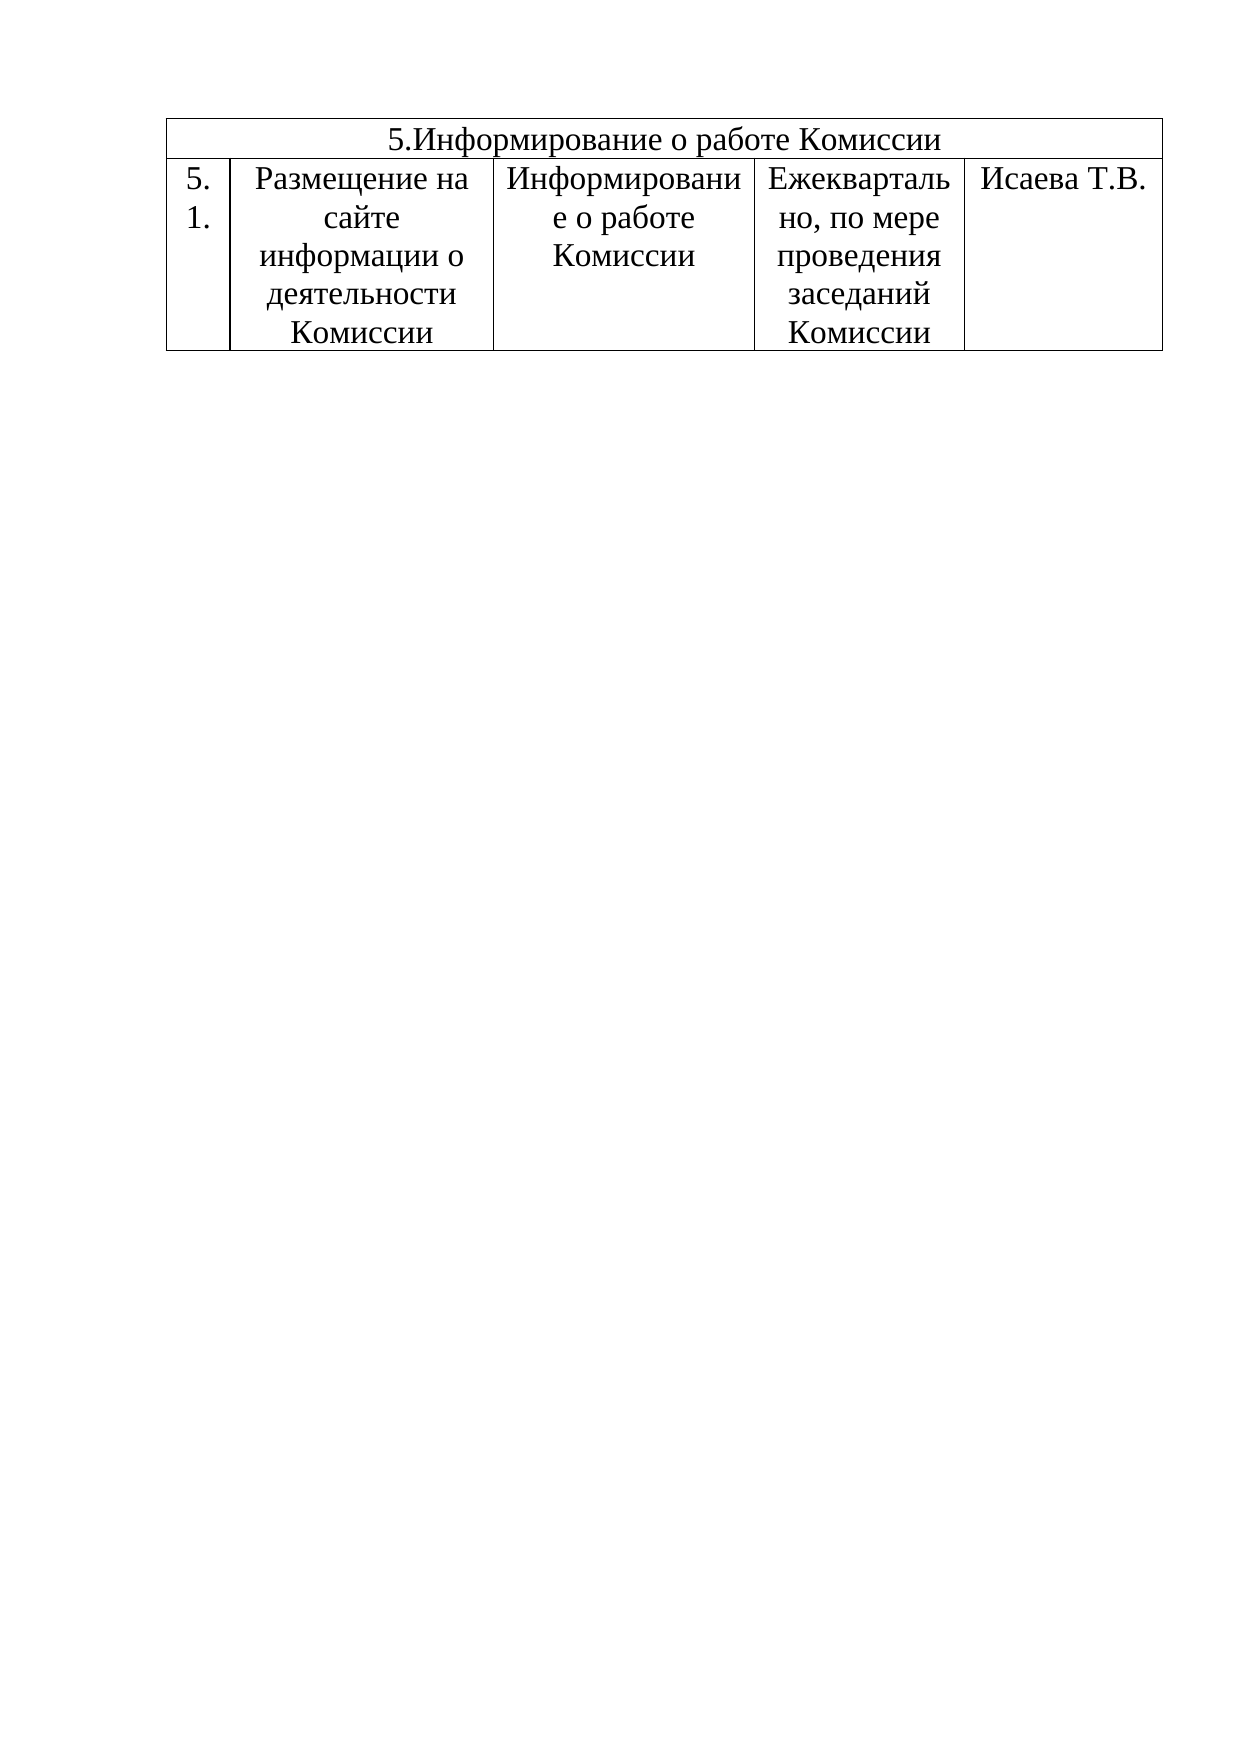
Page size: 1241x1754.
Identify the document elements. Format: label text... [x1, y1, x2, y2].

table_cell Размещение на сайте информации о деятельности Комиссии [231, 159, 493, 350]
table_cell Информирование о работе Комиссии [494, 159, 754, 350]
table_cell 5.1. [167, 159, 229, 350]
table_cell Исаева Т.В. [965, 159, 1162, 350]
table_cell 5.Информирование о работе Комиссии [167, 119, 1162, 157]
table_cell Ежеквартально, по мере проведения заседаний Комиссии [755, 159, 964, 350]
